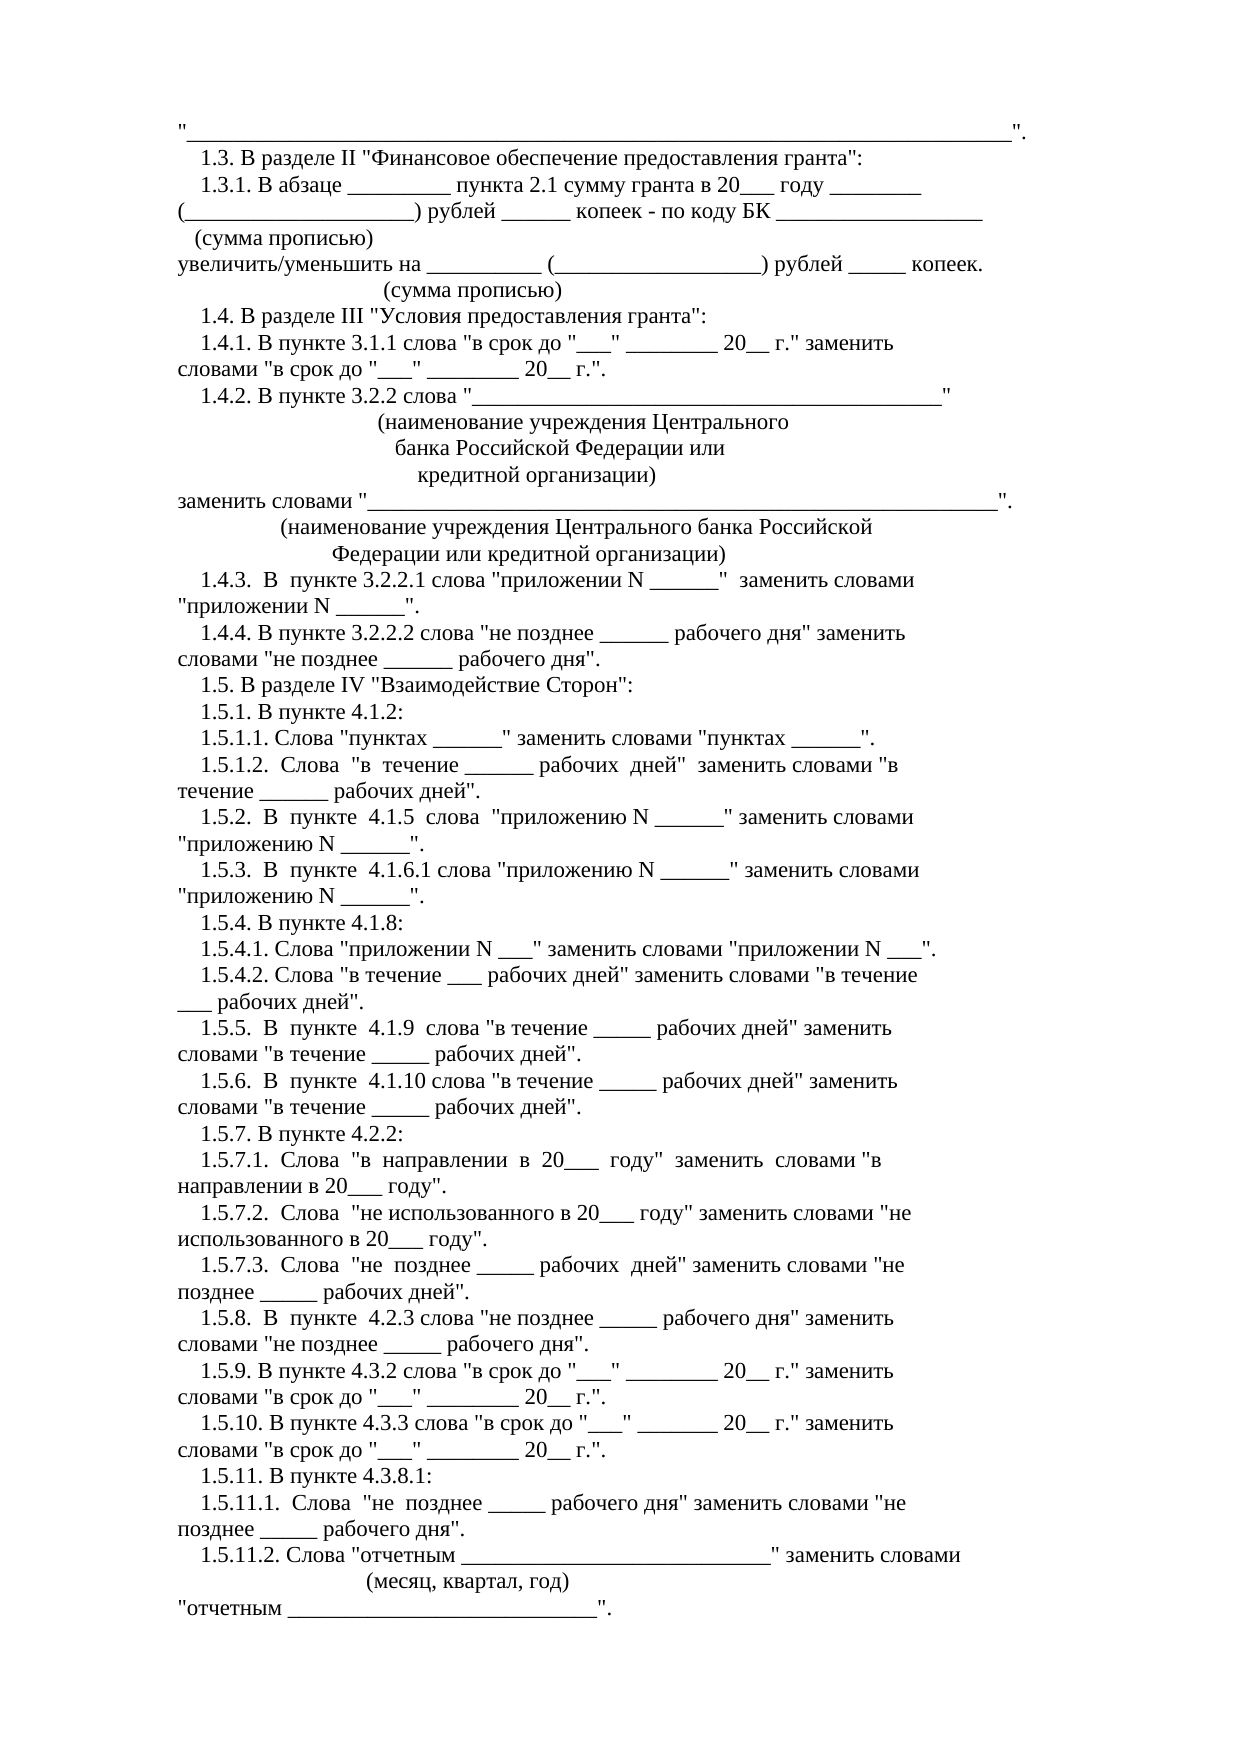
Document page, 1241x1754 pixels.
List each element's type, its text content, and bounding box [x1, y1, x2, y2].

text 1.5.9. В пункте 4.3.2 слова "в срок до "___" ________ 20__ г." заменить [177, 1357, 1152, 1383]
text словами "в течение _____ рабочих дней". [177, 1093, 1152, 1119]
text словами "в срок до "___" ________ 20__ г.". [177, 1383, 1152, 1409]
text (наименование учреждения Центрального банка Российской [177, 513, 1152, 540]
text 1.4.4. В пункте 3.2.2.2 слова "не позднее ______ рабочего дня" заменить [177, 619, 1152, 645]
text словами "в срок до "___" ________ 20__ г.". [177, 355, 1152, 382]
text "отчетным ___________________________". [177, 1594, 1152, 1620]
text заменить словами "_______________________________________________________". [177, 487, 1152, 513]
text ___ рабочих дней". [177, 988, 1152, 1014]
text 1.5.4.2. Слова "в течение ___ рабочих дней" заменить словами "в течение [177, 961, 1152, 988]
text 1.5.1.1. Слова "пунктах ______" заменить словами "пунктах ______". [177, 724, 1152, 751]
text 1.4.2. В пункте 3.2.2 слова "_________________________________________" [177, 382, 1152, 408]
text 1.3.1. В абзаце _________ пункта 2.1 сумму гранта в 20___ году ________ [177, 171, 1152, 197]
text направлении в 20___ году". [177, 1172, 1152, 1199]
text 1.4. В разделе III "Условия предоставления гранта": [177, 303, 1152, 329]
text "приложении N ______". [177, 592, 1152, 619]
text 1.4.3. В пункте 3.2.2.1 слова "приложении N ______" заменить словами [177, 566, 1152, 592]
text кредитной организации) [177, 461, 1152, 487]
text 1.5.1.2. Слова "в течение ______ рабочих дней" заменить словами "в [177, 751, 1152, 777]
text 1.5.11.1. Слова "не позднее _____ рабочего дня" заменить словами "не [177, 1488, 1152, 1515]
text банка Российской Федерации или [177, 434, 1152, 461]
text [177, 118, 1152, 144]
text словами "в срок до "___" ________ 20__ г.". [177, 1436, 1152, 1462]
text Федерации или кредитной организации) [177, 540, 1152, 566]
text 1.5.11.2. Слова "отчетным ___________________________" заменить словами [177, 1541, 1152, 1568]
text 1.5.7.2. Слова "не использованного в 20___ году" заменить словами "не [177, 1199, 1152, 1225]
text (____________________) рублей ______ копеек - по коду БК __________________ [177, 197, 1152, 223]
text позднее _____ рабочих дней". [177, 1278, 1152, 1304]
text 1.5.5. В пункте 4.1.9 слова "в течение _____ рабочих дней" заменить [177, 1014, 1152, 1041]
text 1.5.1. В пункте 4.1.2: [177, 698, 1152, 724]
text 1.5.8. В пункте 4.2.3 слова "не позднее _____ рабочего дня" заменить [177, 1304, 1152, 1330]
text "приложению N ______". [177, 882, 1152, 909]
text словами "в течение _____ рабочих дней". [177, 1041, 1152, 1067]
text 1.5.7.3. Слова "не позднее _____ рабочих дней" заменить словами "не [177, 1251, 1152, 1278]
text словами "не позднее ______ рабочего дня". [177, 645, 1152, 672]
text 1.5.4. В пункте 4.1.8: [177, 909, 1152, 935]
text 1.5.7.1. Слова "в направлении в 20___ году" заменить словами "в [177, 1146, 1152, 1172]
text 1.5.2. В пункте 4.1.5 слова "приложению N ______" заменить словами [177, 803, 1152, 830]
text 1.3. В разделе II "Финансовое обеспечение предоставления гранта": [177, 144, 1152, 171]
text (месяц, квартал, год) [177, 1568, 1152, 1594]
text позднее _____ рабочего дня". [177, 1515, 1152, 1541]
text 1.5.6. В пункте 4.1.10 слова "в течение _____ рабочих дней" заменить [177, 1067, 1152, 1093]
text "приложению N ______". [177, 830, 1152, 856]
text 1.5. В разделе IV "Взаимодействие Сторон": [177, 672, 1152, 698]
text 1.4.1. В пункте 3.1.1 слова "в срок до "___" ________ 20__ г." заменить [177, 329, 1152, 355]
text использованного в 20___ году". [177, 1225, 1152, 1251]
text 1.5.4.1. Слова "приложении N ___" заменить словами "приложении N ___". [177, 935, 1152, 961]
text (сумма прописью) [177, 276, 1152, 303]
text 1.5.7. В пункте 4.2.2: [177, 1119, 1152, 1146]
text 1.5.10. В пункте 4.3.3 слова "в срок до "___" _______ 20__ г." заменить [177, 1409, 1152, 1436]
text увеличить/уменьшить на __________ (__________________) рублей _____ копеек. [177, 250, 1152, 276]
text (наименование учреждения Центрального [177, 408, 1152, 434]
text течение ______ рабочих дней". [177, 777, 1152, 803]
text 1.5.3. В пункте 4.1.6.1 слова "приложению N ______" заменить словами [177, 856, 1152, 882]
text словами "не позднее _____ рабочего дня". [177, 1330, 1152, 1357]
text 1.5.11. В пункте 4.3.8.1: [177, 1462, 1152, 1488]
text (сумма прописью) [177, 223, 1152, 250]
